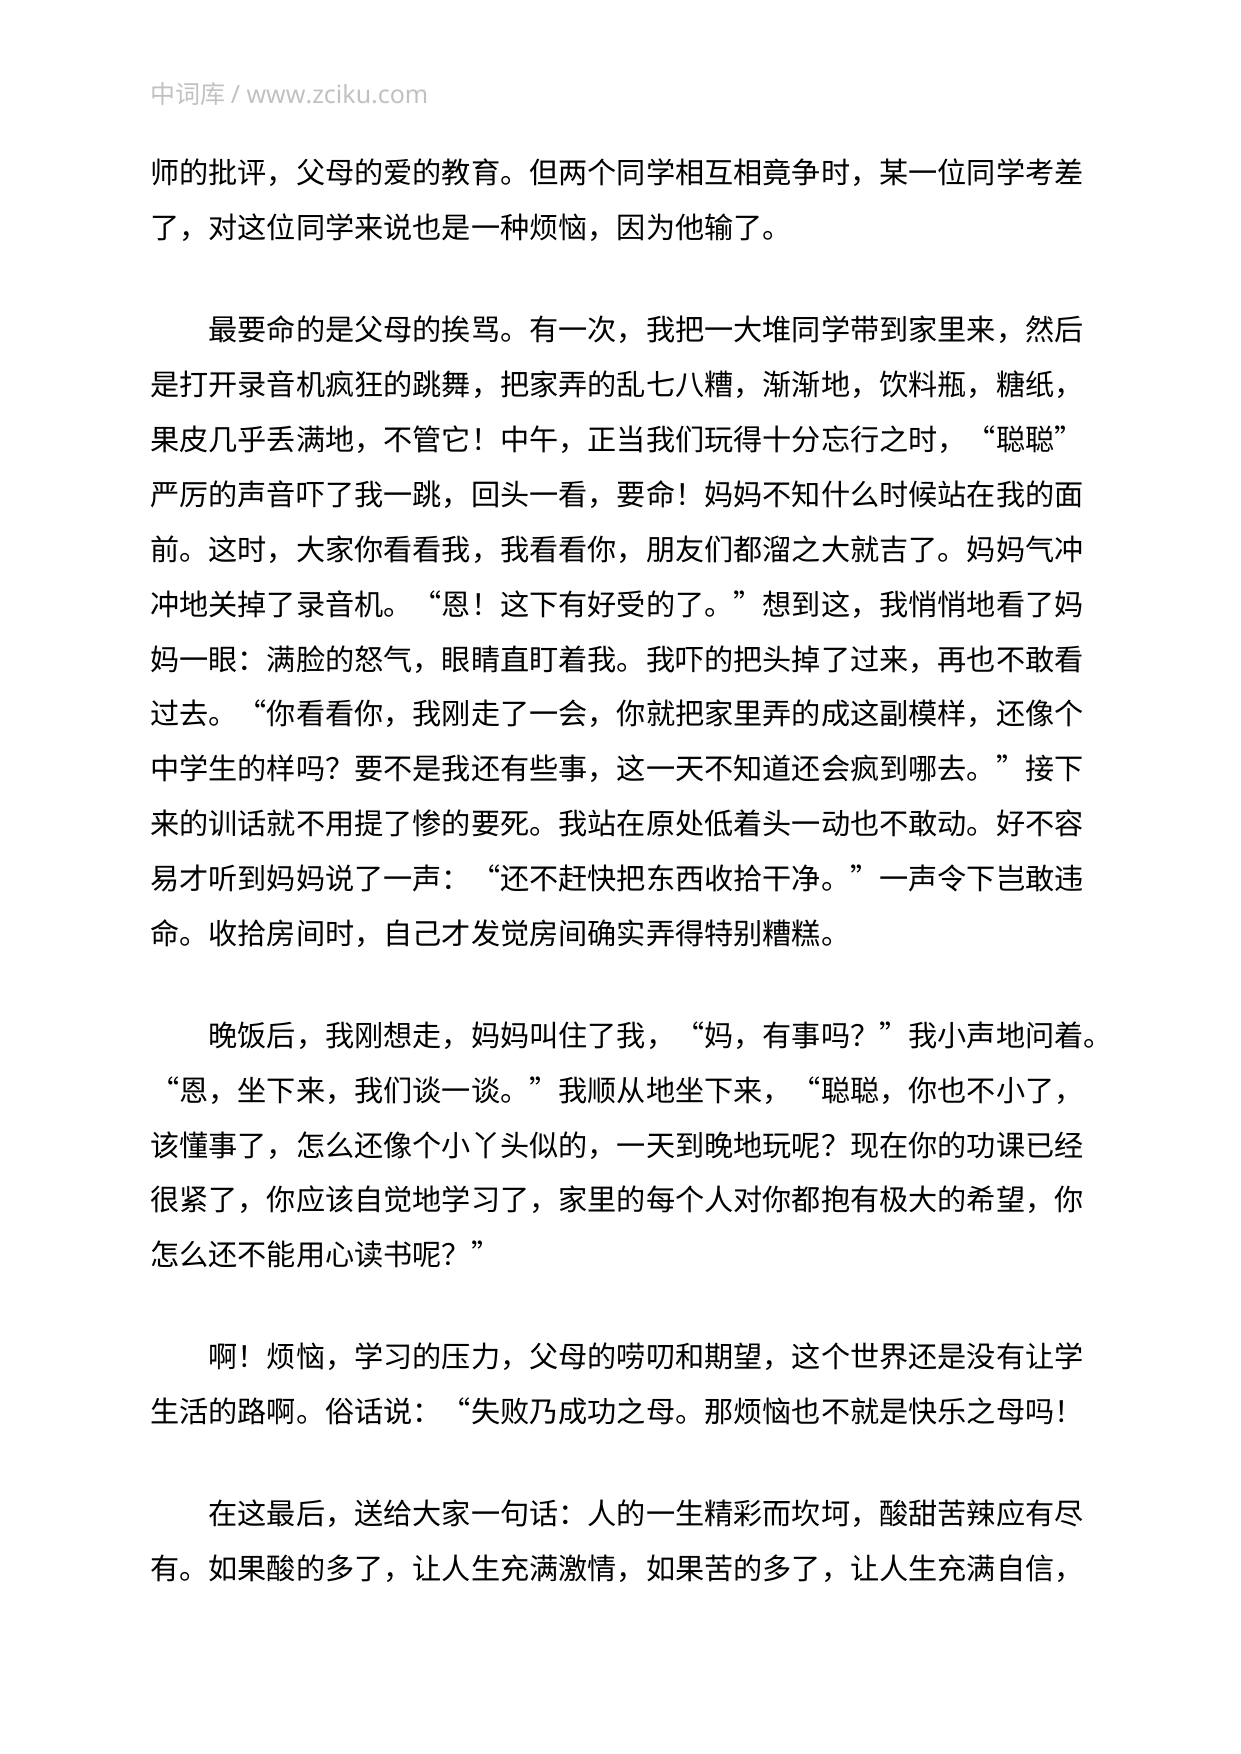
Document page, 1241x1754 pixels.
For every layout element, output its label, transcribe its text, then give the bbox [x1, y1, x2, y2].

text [150, 150, 1090, 247]
text 晚饭后，我刚想走，妈妈叫住了我，“妈，有事吗？”我小声地问着。“恩，坐下来，我们谈一谈。”我顺从地坐下来，“聪聪，你也不小了，该懂事了，怎么还像个小丫头似的，一天到晚地玩呢？现在你的功课已经很紧了，你应该自觉地学习了，家里的每个人对你都抱有极大的希望，你怎么还不能用心读书呢？” [150, 1012, 1090, 1274]
text 最要命的是父母的挨骂。有一次，我把一大堆同学带到家里来，然后是打开录音机疯狂的跳舞，把家弄的乱七八糟，渐渐地，饮料瓶，糖纸，果皮几乎丢满地，不管它！中午，正当我们玩得十分忘行之时，“聪聪”严厉的声音吓了我一跳，回头一看，要命！妈妈不知什么时候站在我的面前。这时，大家你看看我，我看看你，朋友们都溜之大就吉了。妈妈气冲冲地关掉了录音机。“恩！这下有好受的了。”想到这，我悄悄地看了妈妈一眼：满脸的怒气，眼睛直盯着我。我吓的把头掉了过来，再也不敢看过去。“你看看你，我刚走了一会，你就把家里弄的成这副模样，还像个中学生的样吗？要不是我还有些事，这一天不知道还会疯到哪去。”接下来的训话就不用提了惨的要死。我站在原处低着头一动也不敢动。好不容易才听到妈妈说了一声：“还不赶快把东西收拾干净。”一声令下岂敢违命。收拾房间时，自己才发觉房间确实弄得特别糟糕。 [150, 307, 1090, 953]
text 啊！烦恼，学习的压力，父母的唠叨和期望，这个世界还是没有让学生活的路啊。俗话说：“失败乃成功之母。那烦恼也不就是快乐之母吗！ [150, 1334, 1090, 1431]
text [150, 1490, 1090, 1587]
